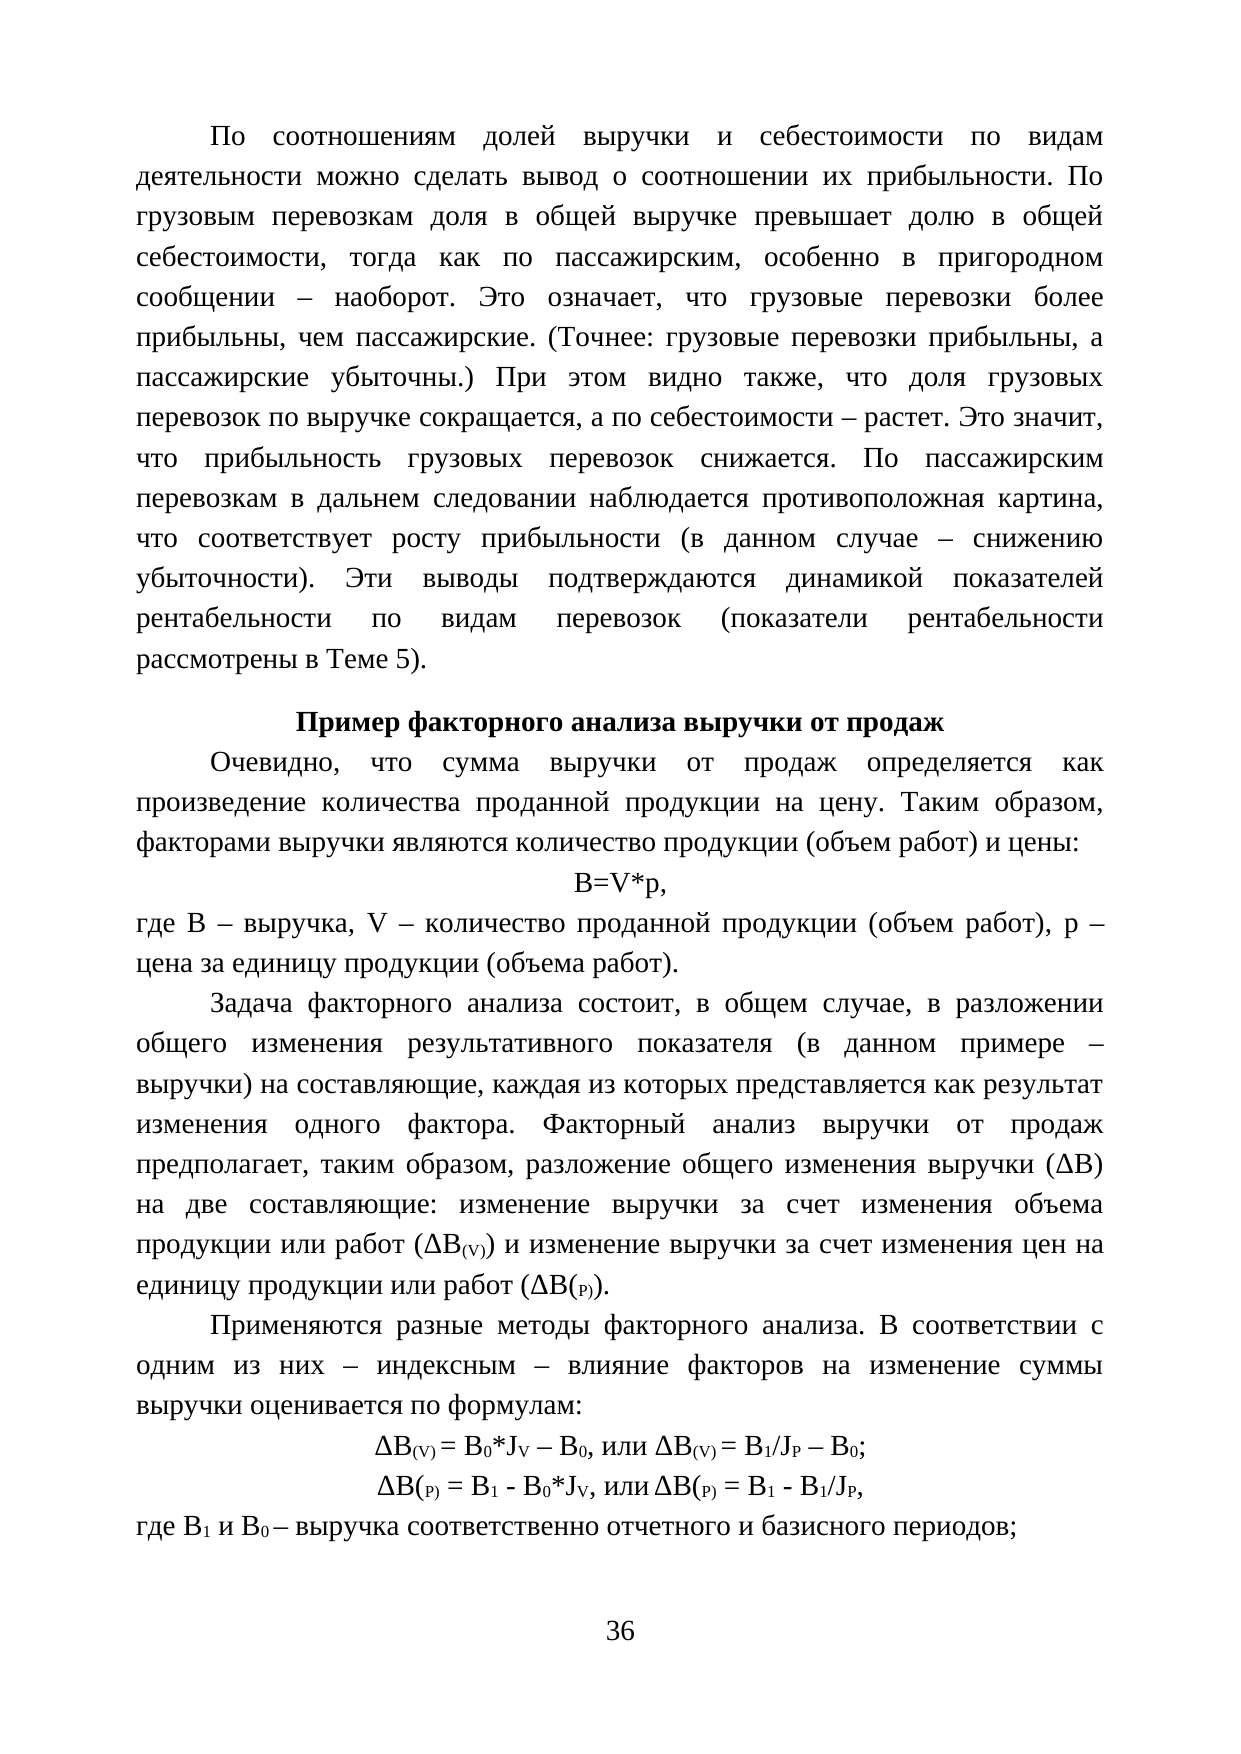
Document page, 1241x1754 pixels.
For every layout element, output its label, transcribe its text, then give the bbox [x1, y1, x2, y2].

text Применяются разные методы факторного анализа. В соответствии с одним из них – индексным – влияние факторов на изменение суммы выручки оценивается по формулам: [136, 1307, 1104, 1421]
text ΔВ(V) = В0*JV – B0, или ΔВ(V) = B1/JP – B0; [136, 1428, 1104, 1461]
text где В – выручка, V – количество проданной продукции (объем работ), p – цена за единицу продукции (объема работ). [136, 905, 1104, 979]
text Задача факторного анализа состоит, в общем случае, в разложении общего изменения результативного показателя (в данном примере – выручки) на составляющие, каждая из которых представляется как результат изменения одного фактора. Факторный анализ выручки от продаж предполагает, таким образом, разложение общего изменения выручки (ΔВ) на две составляющие: изменение выручки за счет изменения объема продукции или работ (ΔВ(V)) и изменение выручки за счет изменения цен на единицу продукции или работ (ΔВ(P)). [136, 985, 1104, 1300]
text В=V*p, [136, 865, 1104, 898]
text ΔВ(P) = B1 - В0*JV, или ΔВ(P) = B1 - B1/JP, [136, 1468, 1104, 1501]
text По соотношениям долей выручки и себестоимости по видам деятельности можно сделать вывод о соотношении их прибыльности. По грузовым перевозкам доля в общей выручке превышает долю в общей себестоимости, тогда как по пассажирским, особенно в пригородном сообщении – наоборот. Это означает, что грузовые перевозки более прибыльны, чем пассажирские. (Точнее: грузовые перевозки прибыльны, а пассажирские убыточны.) При этом видно также, что доля грузовых перевозок по выручке сокращается, а по себестоимости – растет. Это значит, что прибыльность грузовых перевозок снижается. По пассажирским перевозкам в дальнем следовании наблюдается противоположная картина, что соответствует росту прибыльности (в данном случае – снижению убыточности). Эти выводы подтверждаются динамикой показателей рентабельности по видам перевозок (показатели рентабельности рассмотрены в Теме 5). [136, 118, 1104, 674]
text Очевидно, что сумма выручки от продаж определяется как произведение количества проданной продукции на цену. Таким образом, факторами выручки являются количество продукции (объем работ) и цены: [136, 744, 1104, 858]
text где B1 и В0 – выручка соответственно отчетного и базисного периодов; [136, 1508, 1104, 1542]
text Пример факторного анализа выручки от продаж [136, 704, 1104, 737]
